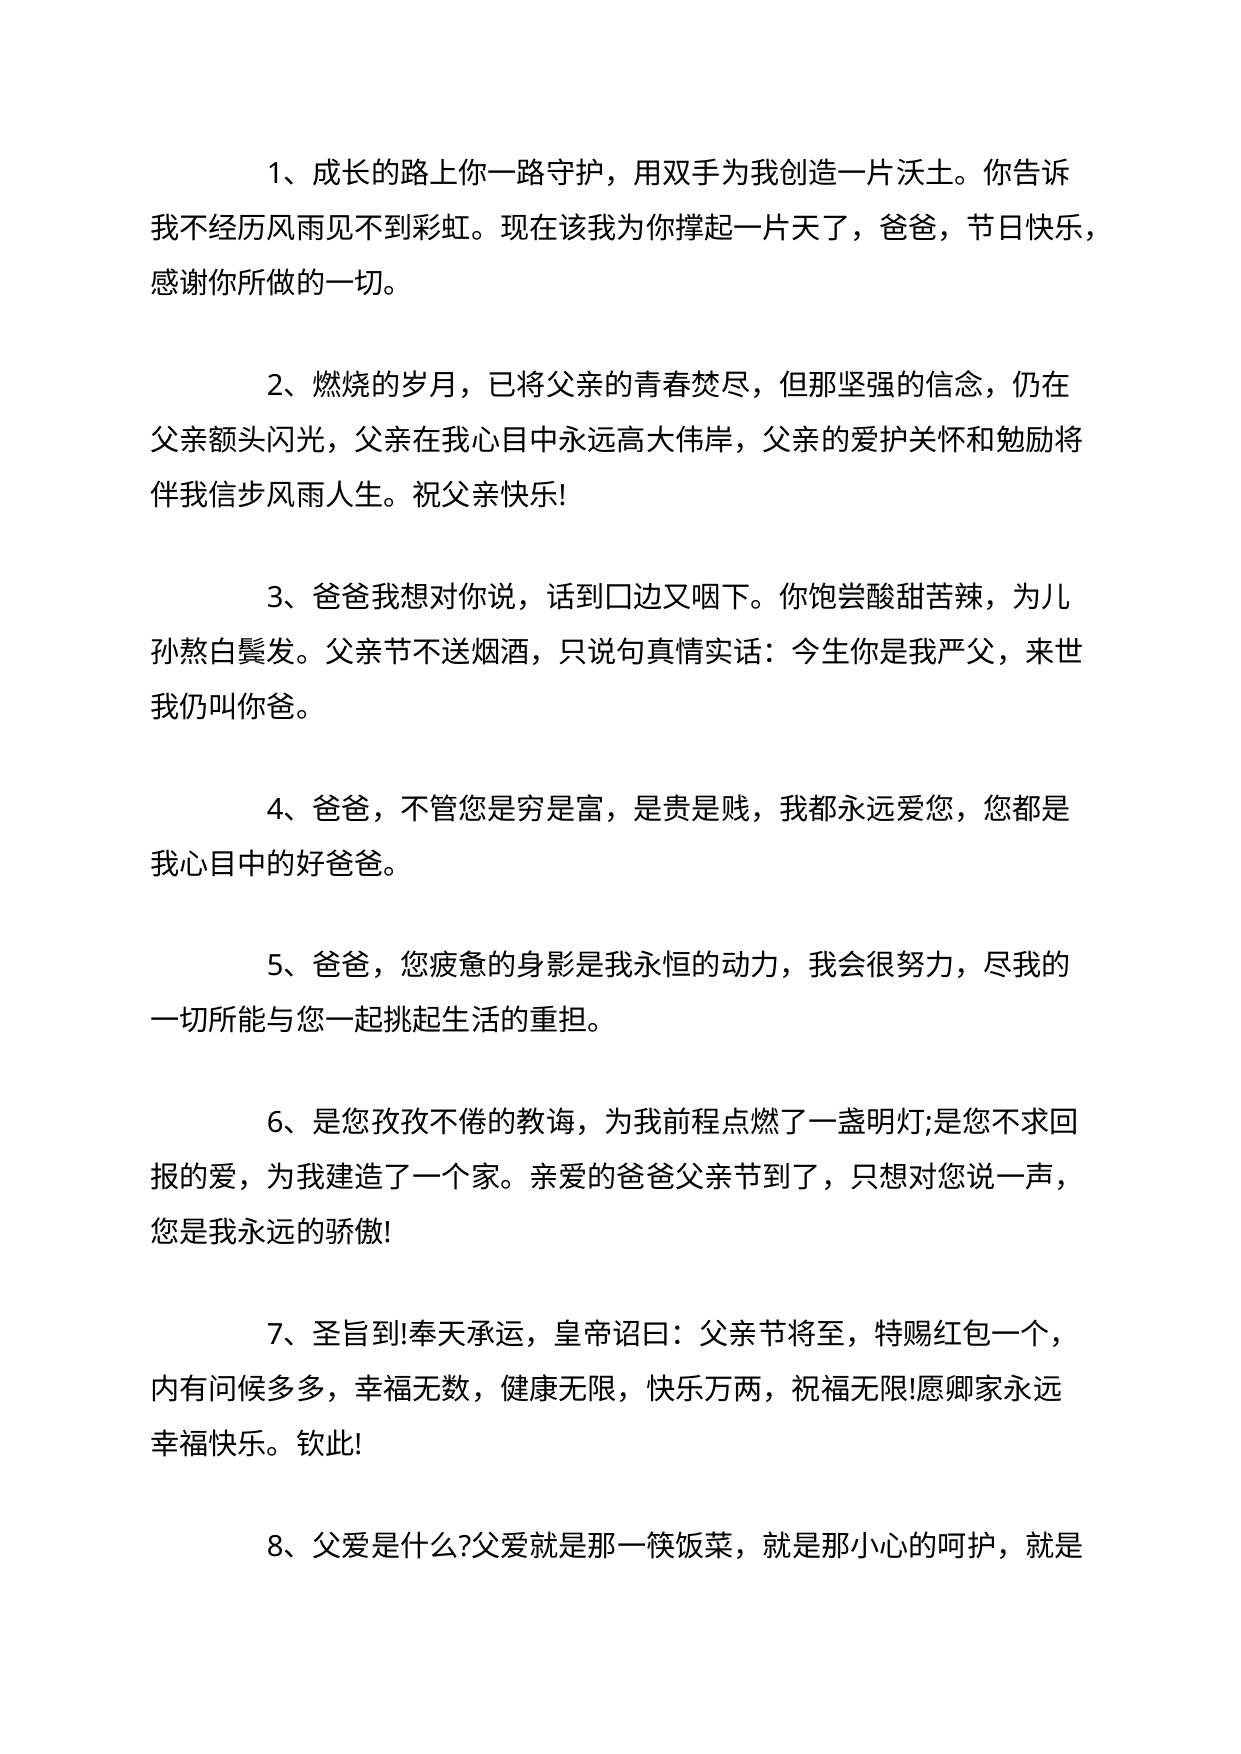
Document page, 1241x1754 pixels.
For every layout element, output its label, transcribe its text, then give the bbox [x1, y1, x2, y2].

text 5、爸爸，您疲惫的身影是我永恒的动力，我会很努力，尽我的一切所能与您一起挑起生活的重担。 [150, 942, 1090, 1039]
text 1、成长的路上你一路守护，用双手为我创造一片沃土。你告诉我不经历风雨见不到彩虹。现在该我为你撑起一片天了，爸爸，节日快乐，感谢你所做的一切。 [150, 150, 1090, 302]
text 4、爸爸，不管您是穷是富，是贵是贱，我都永远爱您，您都是我心目中的好爸爸。 [150, 785, 1090, 882]
text 3、爸爸我想对你说，话到囗边又咽下。你饱尝酸甜苦辣，为儿孙熬白鬓发。父亲节不送烟酒，只说句真情实话：今生你是我严父，来世我仍叫你爸。 [150, 573, 1090, 726]
text 2、燃烧的岁月，已将父亲的青春焚尽，但那坚强的信念，仍在父亲额头闪光，父亲在我心目中永远高大伟岸，父亲的爱护关怀和勉励将伴我信步风雨人生。祝父亲快乐! [150, 362, 1090, 514]
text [150, 1523, 1090, 1565]
text 7、圣旨到!奉天承运，皇帝诏曰：父亲节将至，特赐红包一个，内有问候多多，幸福无数，健康无限，快乐万两，祝福无限!愿卿家永远幸福快乐。钦此! [150, 1311, 1090, 1463]
text 6、是您孜孜不倦的教诲，为我前程点燃了一盏明灯;是您不求回报的爱，为我建造了一个家。亲爱的爸爸父亲节到了，只想对您说一声，您是我永远的骄傲! [150, 1099, 1090, 1251]
